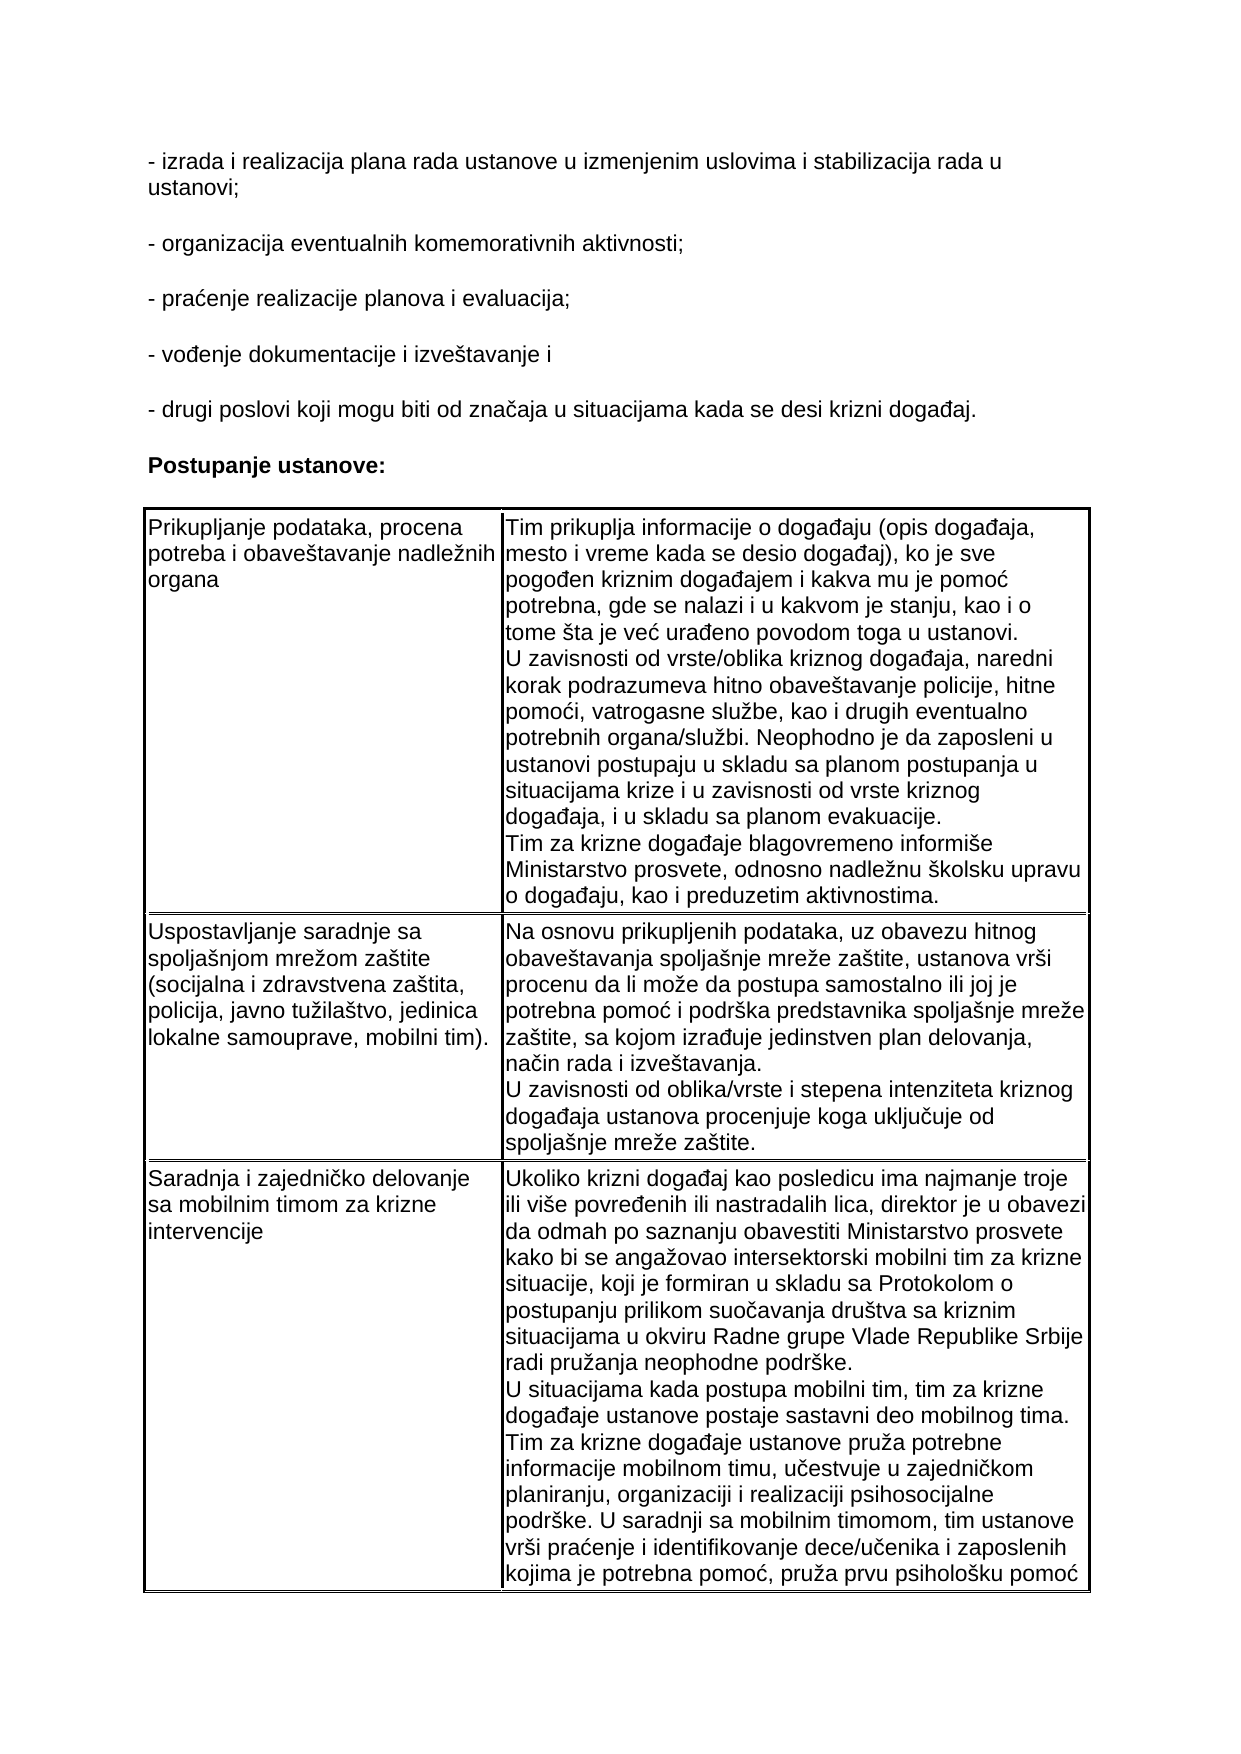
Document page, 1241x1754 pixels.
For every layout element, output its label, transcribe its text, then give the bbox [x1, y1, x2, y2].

table_cell Uspostavljanje saradnje sa spoljašnjom mrežom zaštite (socijalna i zdravstvena zaštita, policija, javno tužilaštvo, jedinica lokalne samouprave, mobilni tim). [145, 912, 502, 1158]
text - organizacija eventualnih komemorativnih aktivnosti; [148, 229, 1093, 256]
text - vođenje dokumentacije i izveštavanje i [148, 341, 1093, 367]
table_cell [146, 1159, 502, 1590]
table_cell Na osnovu prikupljenih podataka, uz obavezu hitnog obaveštavanja spoljašnje mreže zaštite, ustanova vrši procenu da li može da postupa samostalno ili joj je potrebna pomoć i podrška predstavnika spoljašnje mreže zaštite, sa kojom izrađuje jedinstven plan delovanja, način rada i izveštavanja. U zavisnosti od oblika/vrste i stepena intenziteta kriznog događaja ustanova procenjuje koga uključuje od spoljašnje mreže zaštite. [502, 912, 1089, 1158]
table_header Tim prikuplja informacije o događaju (opis događaja, mesto i vreme kada se desio događaj), ko je sve pogođen kriznim događajem i kakva mu je pomoć potrebna, gde se nalazi i u kakvom je stanju, kao i o tome šta je već urađeno povodom toga u ustanovi. U zavisnosti od vrste/oblika kriznog događaja, naredni korak podrazumeva hitno obaveštavanje policije, hitne pomoći, vatrogasne službe, kao i drugih eventualno potrebnih organa/službi. Neophodno je da zaposleni u ustanovi postupaju u skladu sa planom postupanja u situacijama krize i u zavisnosti od vrste kriznog događaja, i u skladu sa planom evakuacije. Tim za krizne događaje blagovremeno informiše Ministarstvo prosvete, odnosno nadležnu školsku upravu o događaju, kao i preduzetim aktivnostima. [502, 510, 1088, 912]
text Postupanje ustanove: [148, 452, 1093, 478]
text - drugi poslovi koji mogu biti od značaja u situacijama kada se desi krizni događaj. [148, 396, 1093, 422]
text - praćenje realizacije planova i evaluacija; [148, 285, 1093, 311]
table_header Prikupljanje podataka, procena potreba i obaveštavanje nadležnih organa [146, 509, 502, 912]
text - izrada i realizacija plana rada ustanove u izmenjenim uslovima i stabilizacija rada u ustanovi; [148, 148, 1093, 200]
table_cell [502, 1159, 1089, 1590]
